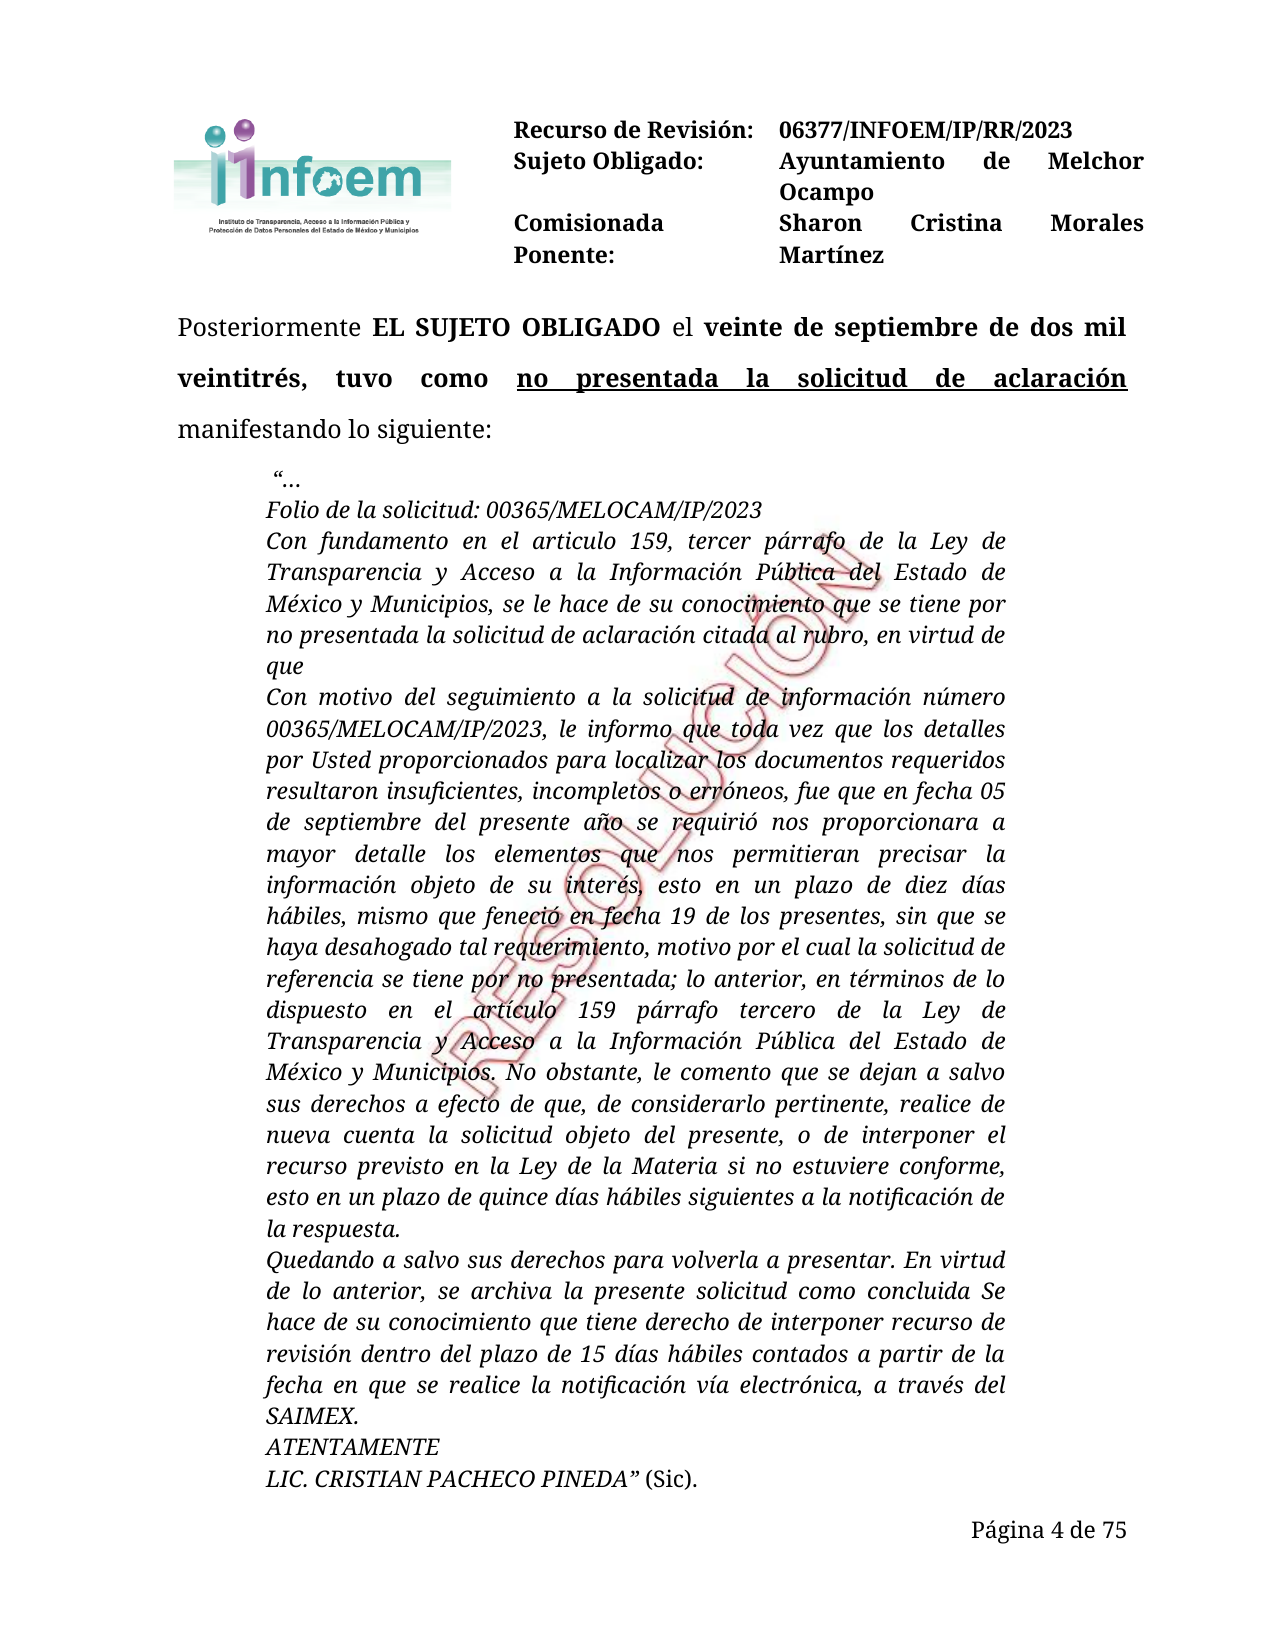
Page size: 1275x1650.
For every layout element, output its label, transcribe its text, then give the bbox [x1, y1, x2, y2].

text “… [266, 463, 1009, 494]
text Folio de la solicitud: 00365/MELOCAM/IP/2023 [266, 494, 1009, 525]
text Con motivo del seguimiento a la solicitud de información número 00365/MELOCAM/IP/2023, le informo que toda vez que los detalles por Usted proporcionados para localizar los documentos requeridos resultaron insuficientes, incompletos o erróneos, fue que en fecha 05 de septiembre del presente año se requirió nos proporcionara a mayor detalle los elementos que nos permitieran precisar la información objeto de su interés, esto en un plazo de diez días hábiles, mismo que feneció en fecha 19 de los presentes, sin que se haya desahogado tal requerimiento, motivo por el cual la solicitud de referencia se tiene por no presentada; lo anterior, en términos de lo dispuesto en el artículo 159 párrafo tercero de la Ley de Transparencia y Acceso a la Información Pública del Estado de México y Municipios. No obstante, le comento que se dejan a salvo sus derechos a efecto de que, de considerarlo pertinente, realice de nueva cuenta la solicitud objeto del presente, o de interponer el recurso previsto en la Ley de la Materia si no estuviere conforme, esto en un plazo de quince días hábiles siguientes a la notificación de la respuesta. [266, 681, 1009, 1244]
text Posteriormente EL SUJETO OBLIGADO el veinte de septiembre de dos mil veintitrés, tuvo como no presentada la solicitud de aclaración manifestando lo siguiente: [177, 309, 1127, 446]
text Quedando a salvo sus derechos para volverla a presentar. En virtud de lo anterior, se archiva la presente solicitud como concluida Se hace de su conocimiento que tiene derecho de interponer recurso de revisión dentro del plazo de 15 días hábiles contados a partir de la fecha en que se realice la notificación vía electrónica, a través del SAIMEX. [266, 1244, 1009, 1431]
text LIC. CRISTIAN PACHECO PINEDA” (Sic). [266, 1463, 1009, 1494]
picture [89, 113, 1215, 1617]
text Con fundamento en el articulo 159, tercer párrafo de la Ley de Transparencia y Acceso a la Información Pública del Estado de México y Municipios, se le hace de su conocimiento que se tiene por no presentada la solicitud de aclaración citada al rubro, en virtud de que [266, 525, 1009, 681]
text ATENTAMENTE [266, 1431, 1009, 1463]
